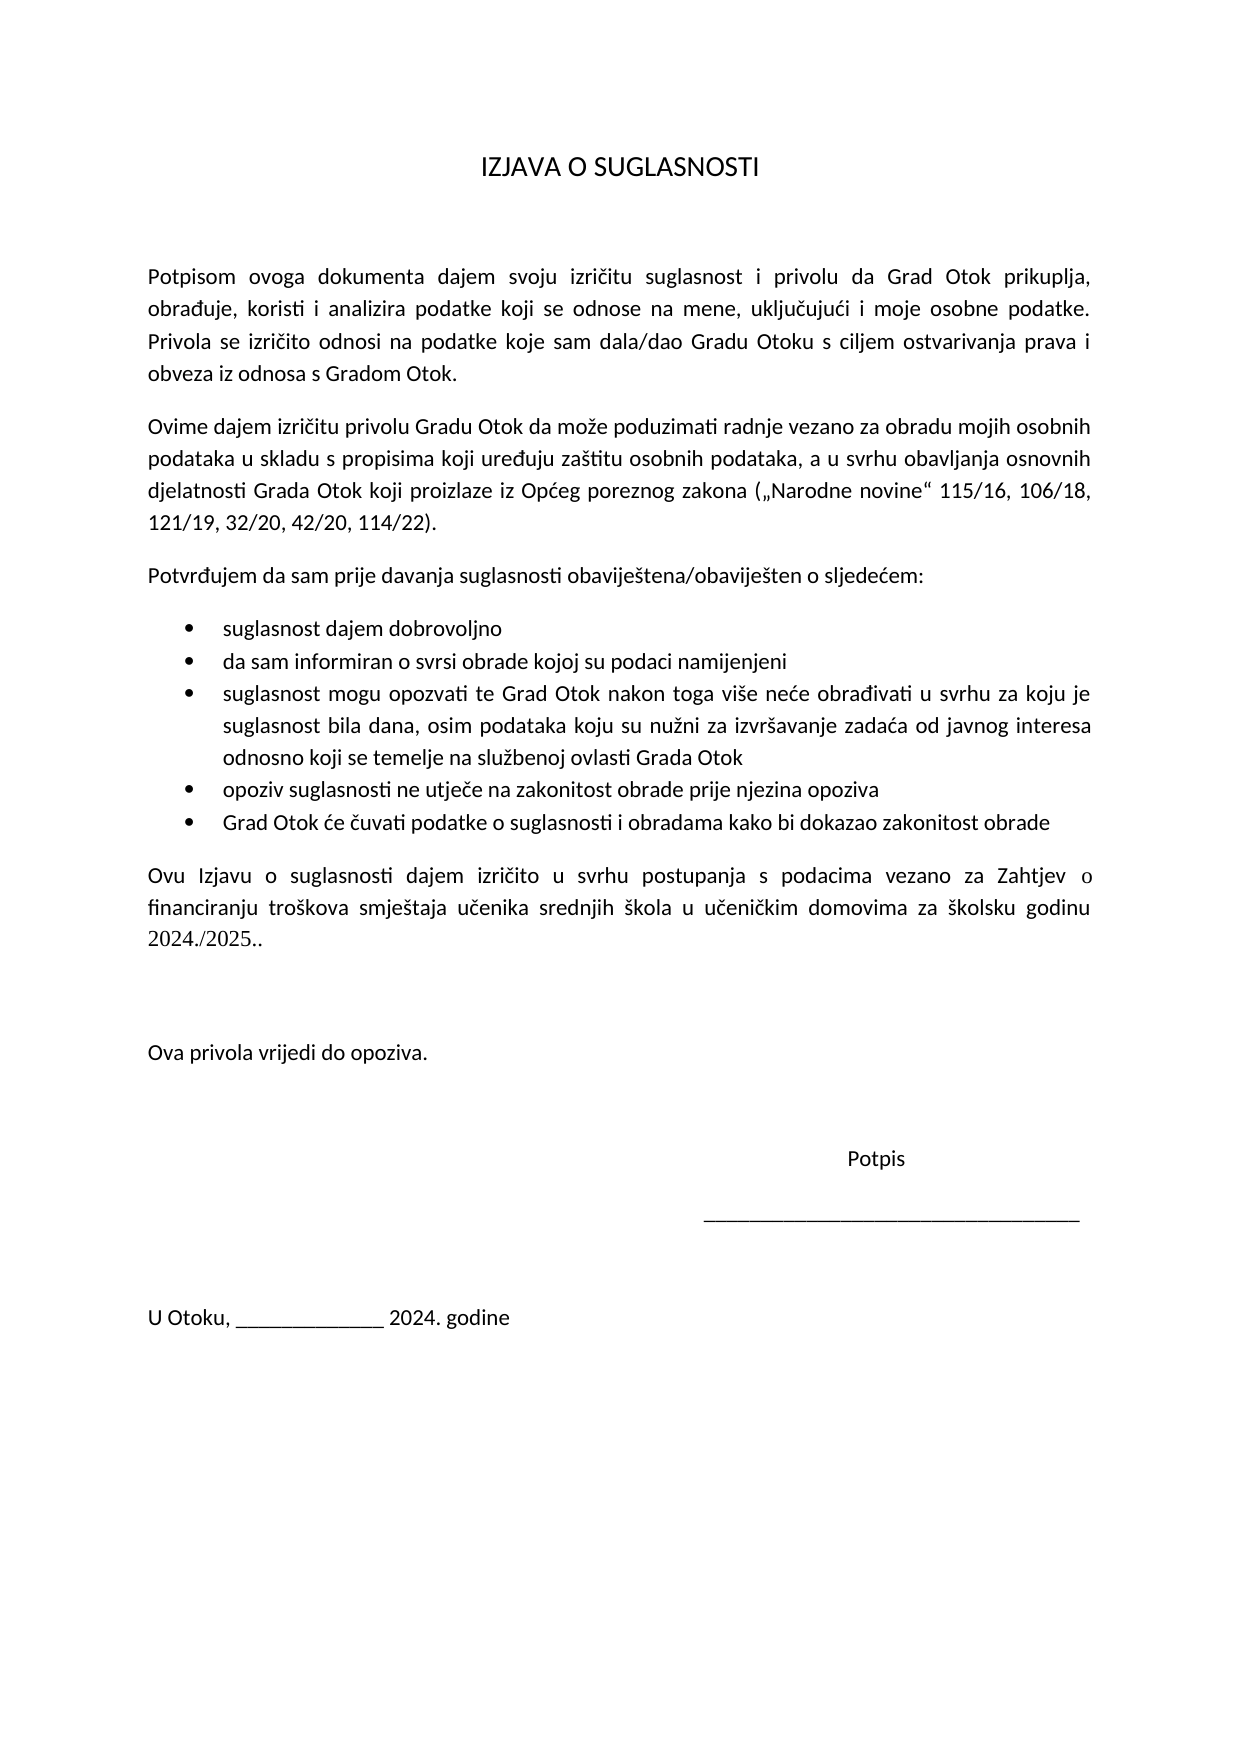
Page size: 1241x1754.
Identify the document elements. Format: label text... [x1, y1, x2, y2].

text Ovime dajem izričitu privolu Gradu Otok da može poduzimati radnje vezano za obradu mojih osobnih podataka u skladu s propisima koji uređuju zaštitu osobnih podataka, a u svrhu obavljanja osnovnih djelatnosti Grada Otok koji proizlaze iz Općeg poreznog zakona („Narodne novine“ 115/16, 106/18, 121/19, 32/20, 42/20, 114/22). [148, 412, 1093, 537]
list opoziv suglasnosti ne utječe na zakonitost obrade prije njezina opoziva [185, 776, 1093, 803]
text Ova privola vrijedi do opoziva. [148, 1038, 1093, 1066]
list Grad Otok će čuvati podatke o suglasnosti i obradama kako bi dokazao zakonitost obrade [185, 808, 1093, 836]
text Potpis [148, 1144, 1093, 1172]
text Potvrđujem da sam prije davanja suglasnosti obaviještena/obaviješten o sljedećem: [148, 562, 1093, 589]
text IZJAVA O SUGLASNOSTI [148, 148, 1093, 183]
text U Otoku, _____________ 2024. godine [148, 1303, 1093, 1331]
list suglasnost mogu opozvati te Grad Otok nakon toga više neće obrađivati u svrhu za koju je suglasnost bila dana, osim podataka koju su nužni za izvršavanje zadaća od javnog interesa odnosno koji se temelje na službenoj ovlasti Grada Otok [185, 679, 1093, 771]
list suglasnost dajem dobrovoljno [185, 614, 1093, 643]
text _________________________________ [148, 1197, 1093, 1225]
list da sam informiran o svrsi obrade kojoj su podaci namijenjeni [185, 647, 1093, 675]
text Potpisom ovoga dokumenta dajem svoju izričitu suglasnost i privolu da Grad Otok prikuplja, obrađuje, koristi i analizira podatke koji se odnose na mene, uključujući i moje osobne podatke. Privola se izričito odnosi na podatke koje sam dala/dao Gradu Otoku s ciljem ostvarivanja prava i obveza iz odnosa s Gradom Otok. [148, 262, 1093, 387]
text Ovu Izjavu o suglasnosti dajem izričito u svrhu postupanja s podacima vezano za Zahtjev o financiranju troškova smještaja učenika srednjih škola u učeničkim domovima za školsku godinu 2024./2025.. [148, 861, 1093, 951]
